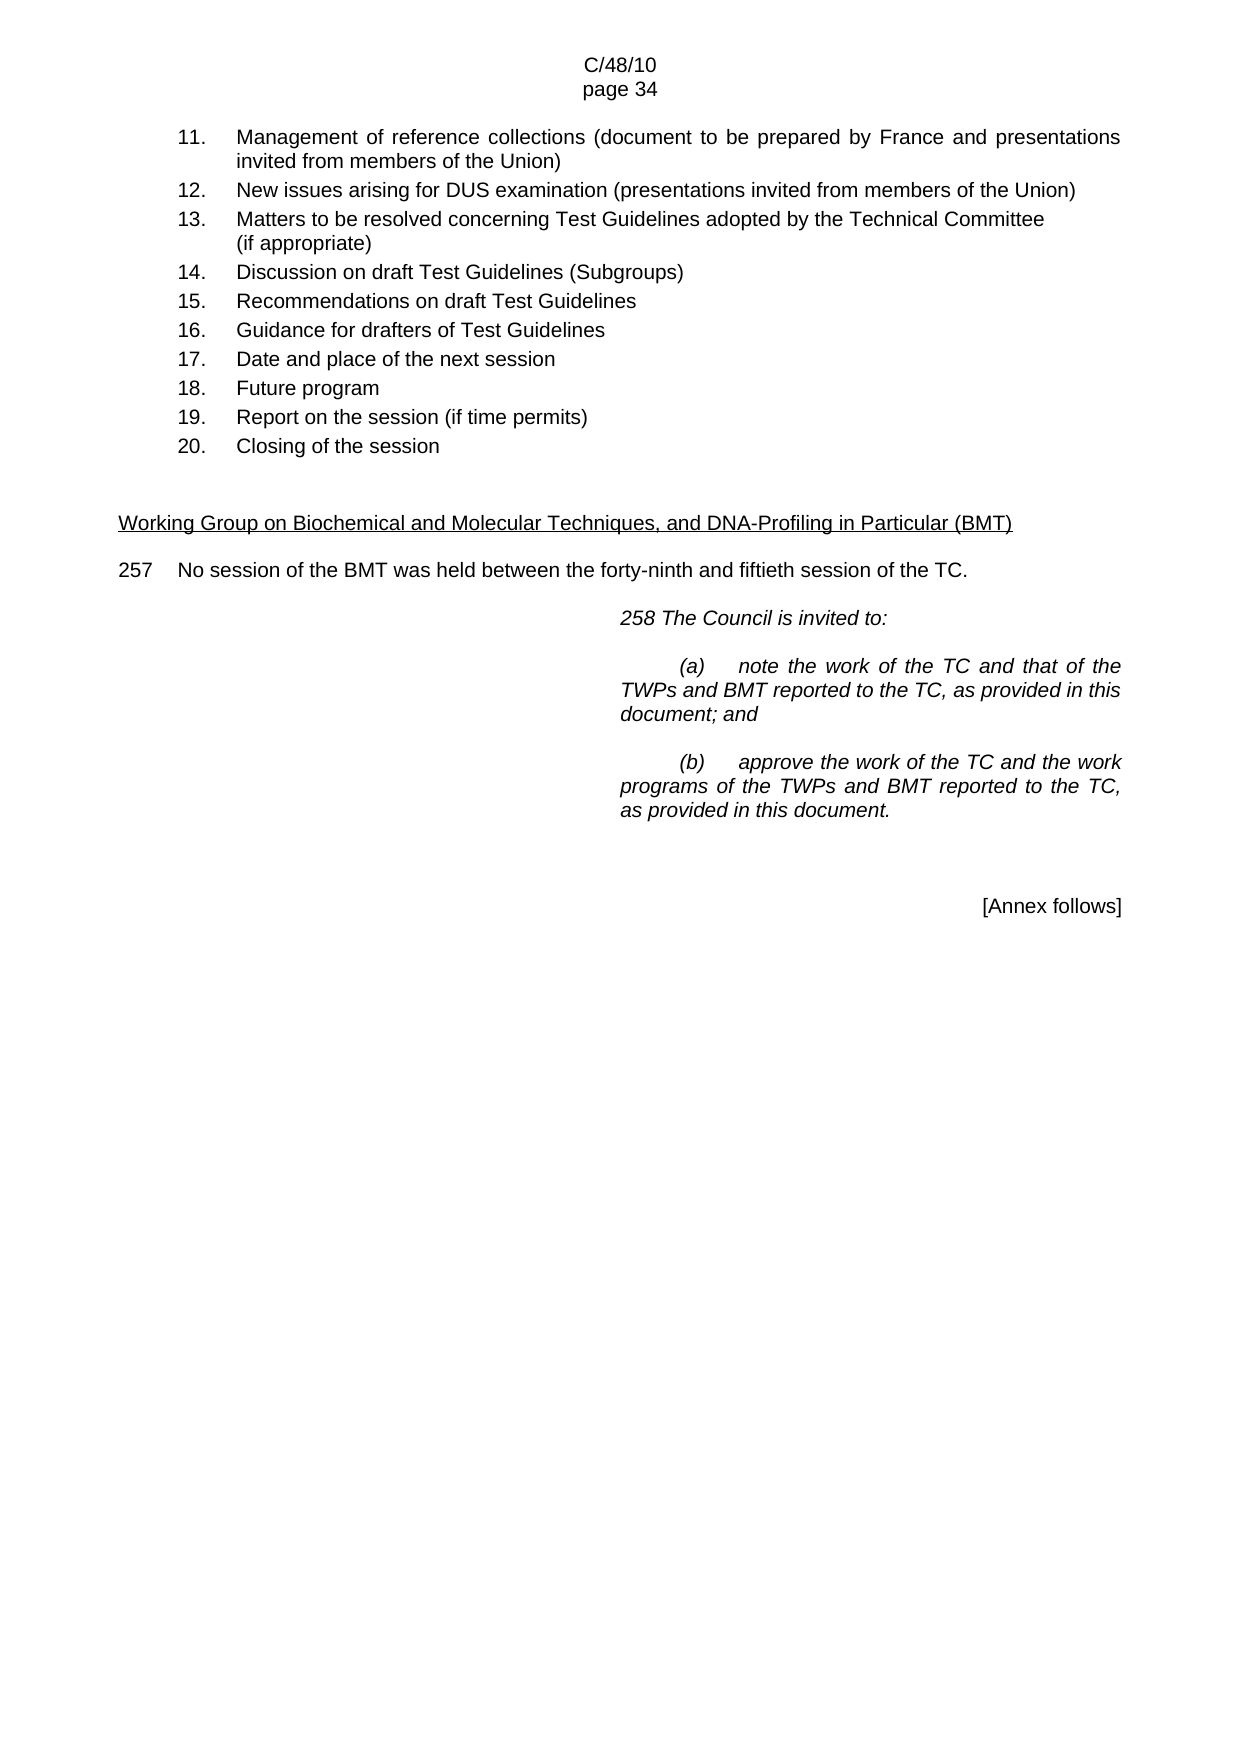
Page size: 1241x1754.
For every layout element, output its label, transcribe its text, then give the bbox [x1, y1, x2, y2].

text The Council is invited to: [620, 606, 1122, 630]
list Guidance for drafters of Test Guidelines [177, 318, 1122, 342]
list Date and place of the next session [177, 347, 1122, 371]
text [Annex follows] [118, 894, 1122, 918]
list Discussion on draft Test Guidelines (Subgroups) [177, 260, 1122, 284]
list Matters to be resolved concerning Test Guidelines adopted by the Technical Committee (if appropriate) [177, 207, 1122, 255]
list note the work of the TC and that of the TWPs and BMT reported to the TC, as provided in this document; and [620, 654, 1122, 726]
list Future program [177, 376, 1122, 399]
list Closing of the session [177, 433, 1122, 457]
list Management of reference collections (document to be prepared by France and presentations invited from members of the Union) [177, 125, 1122, 173]
subtitle Working Group on Biochemical and Molecular Techniques, and DNA-Profiling in Particular (BMT) [118, 510, 1122, 534]
list New issues arising for DUS examination (presentations invited from members of the Union) [177, 178, 1122, 202]
list Report on the session (if time permits) [177, 404, 1122, 428]
list approve the work of the TC and the work programs of the TWPs and BMT reported to the TC, as provided in this document. [620, 750, 1122, 822]
text No session of the BMT was held between the forty-ninth and fiftieth session of the TC. [118, 558, 1122, 582]
list Recommendations on draft Test Guidelines [177, 289, 1122, 313]
